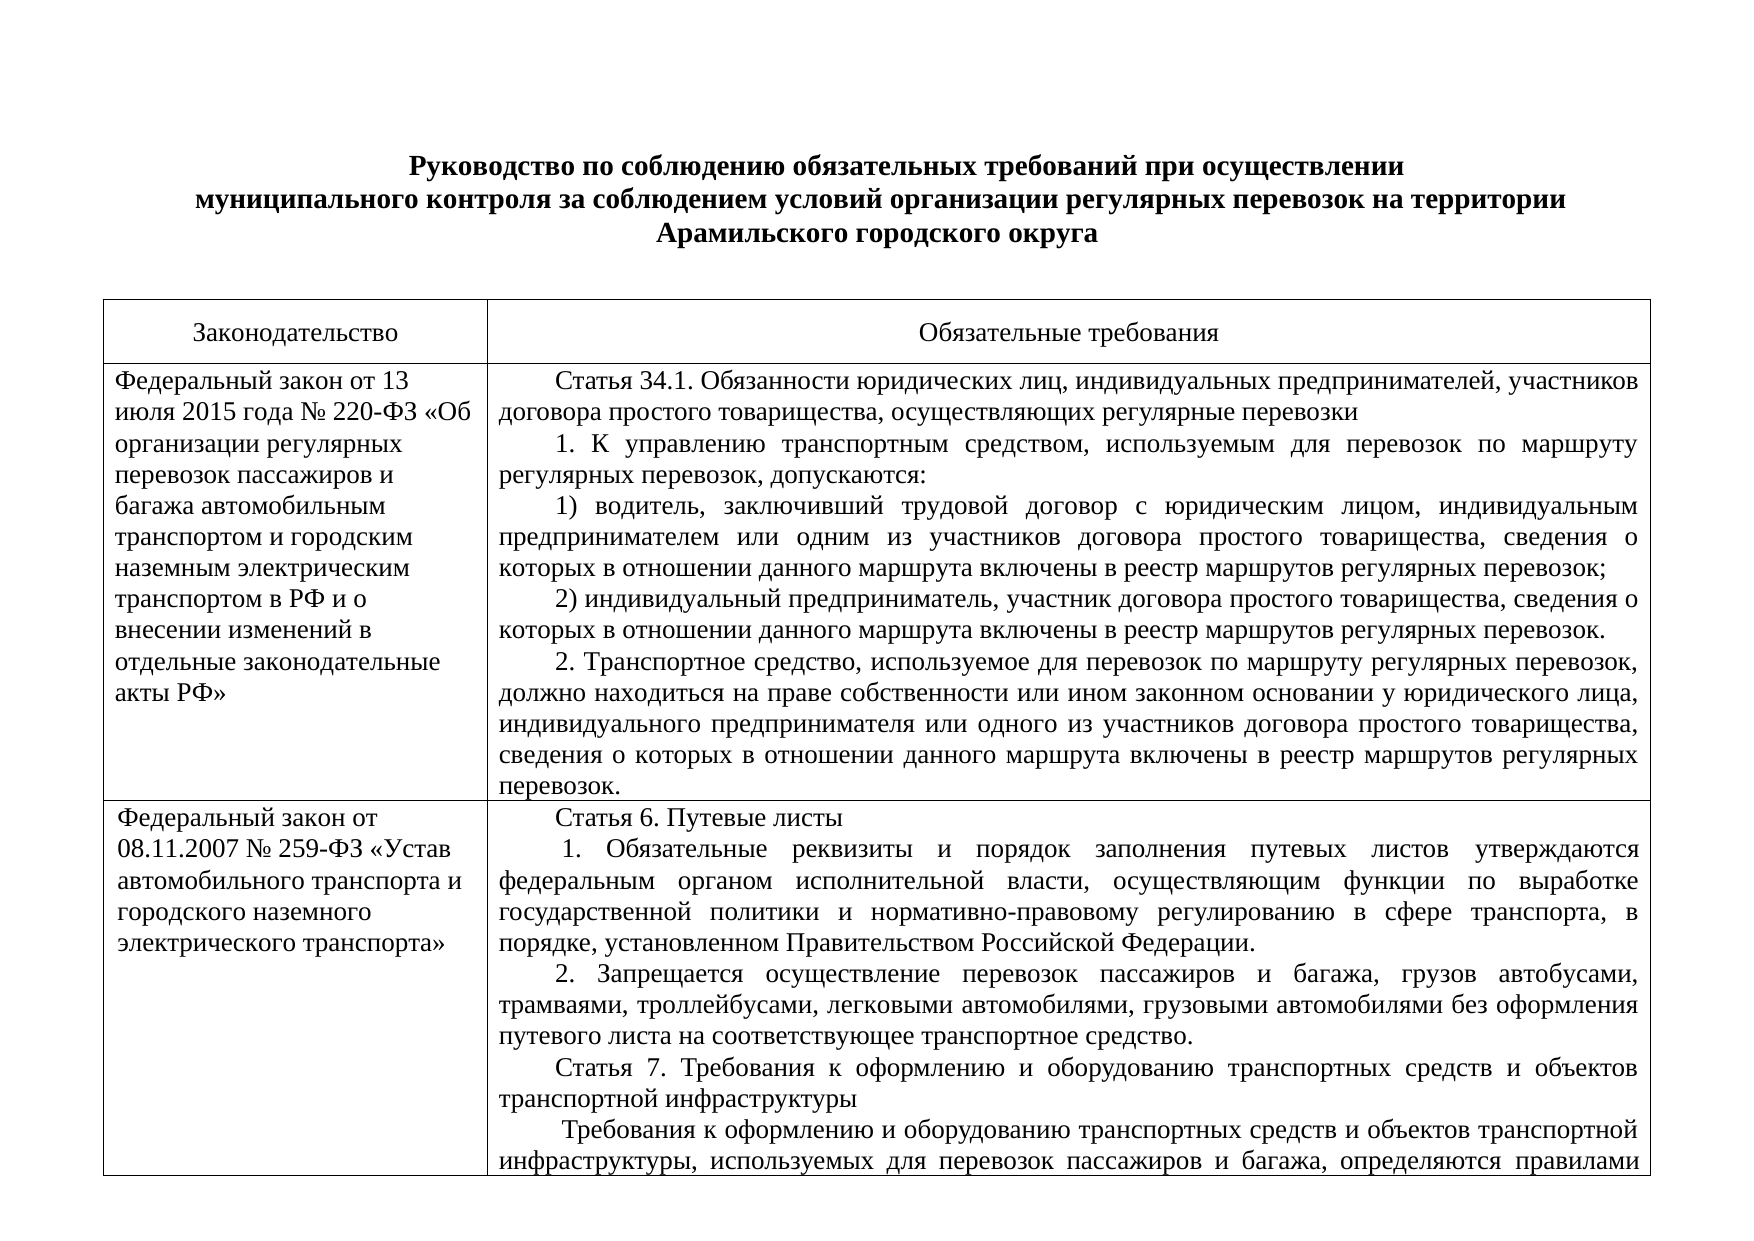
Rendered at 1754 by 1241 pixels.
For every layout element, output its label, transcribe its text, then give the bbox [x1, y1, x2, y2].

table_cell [104, 801, 487, 1175]
text Руководство по соблюдению обязательных требований при осуществлении [118, 148, 1636, 181]
table_cell Федеральный закон от 13 июля 2015 года № 220-ФЗ «Об организации регулярных перевозок пассажиров и багажа автомобильным транспортом и городским наземным электрическим транспортом в РФ и о внесении изменений в отдельные законодательные акты РФ» [104, 364, 487, 800]
table_cell Статья 34.1. Обязанности юридических лиц, индивидуальных предпринимателей, участников договора простого товарищества, осуществляющих регулярные перевозки 1. К управлению транспортным средством, используемым для перевозок по маршруту регулярных перевозок, допускаются: 1) водитель, заключивший трудовой договор с юридическим лицом, индивидуальным предпринимателем или одним из участников договора простого товарищества, сведения о которых в отношении данного маршрута включены в реестр маршрутов регулярных перевозок; 2) индивидуальный предприниматель, участник договора простого товарищества, сведения о которых в отношении данного маршрута включены в реестр маршрутов регулярных перевозок. 2. Транспортное средство, используемое для перевозок по маршруту регулярных перевозок, должно находиться на праве собственности или ином законном основании у юридического лица, индивидуального предпринимателя или одного из участников договора простого товарищества, сведения о которых в отношении данного маршрута включены в реестр маршрутов регулярных перевозок. [488, 364, 1650, 800]
table_header Законодательство [104, 300, 487, 363]
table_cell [488, 801, 1650, 1175]
table_header Обязательные требования [488, 300, 1650, 363]
text муниципального контроля за соблюдением условий организации регулярных перевозок на территории Арамильского городского округа [118, 181, 1636, 248]
